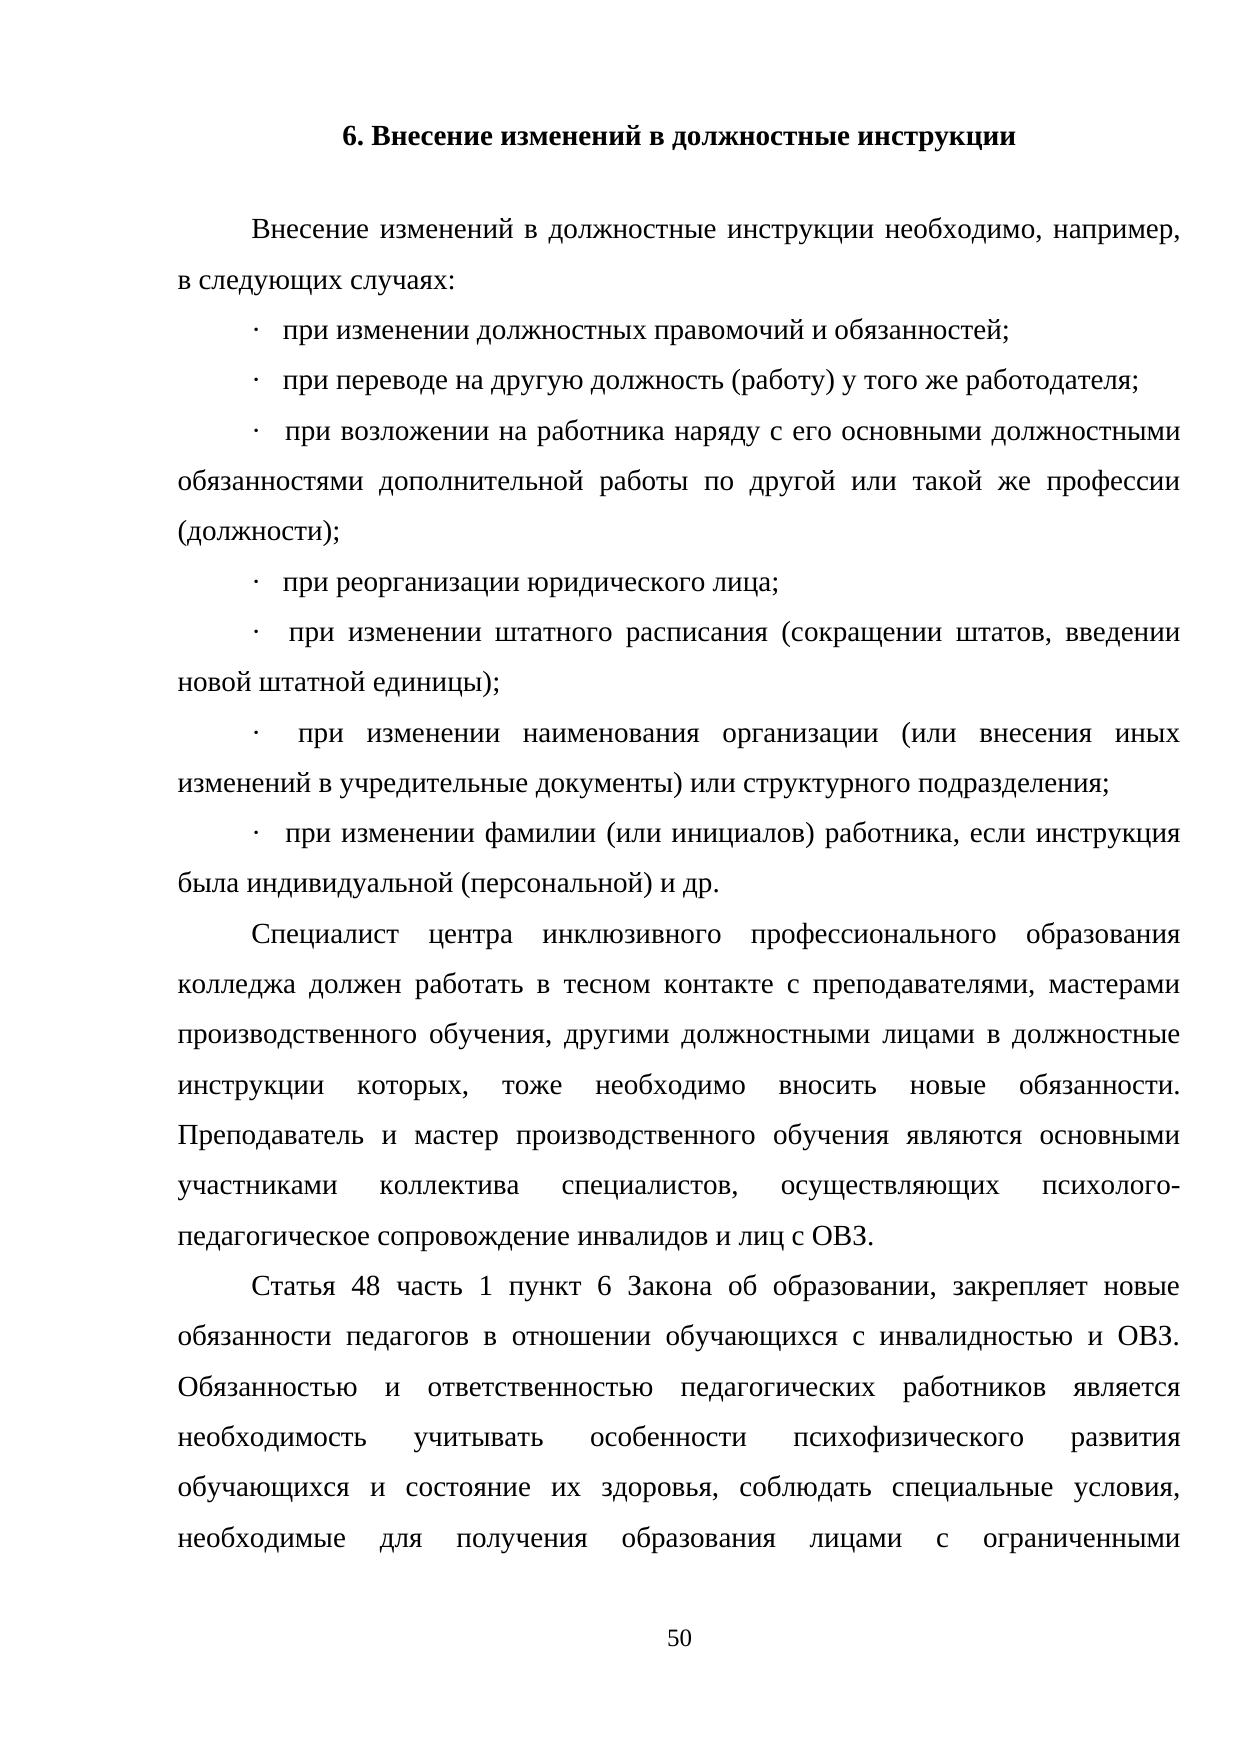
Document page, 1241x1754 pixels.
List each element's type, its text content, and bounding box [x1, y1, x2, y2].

text · при изменении штатного расписания (сокращении штатов, введении новой штатной единицы); [177, 614, 1181, 698]
text · при изменении фамилии (или инициалов) работника, если инструкция была индивидуальной (персональной) и др. [177, 815, 1181, 899]
text · при переводе на другую должность (работу) у того же работодателя; [177, 362, 1181, 396]
text 6. Внесение изменений в должностные инструкции [177, 118, 1181, 152]
text · при возложении на работника наряду с его основными должностными обязанностями дополнительной работы по другой или такой же профессии (должности); [177, 413, 1181, 547]
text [177, 1268, 1181, 1553]
text Специалист центра инклюзивного профессионального образования колледжа должен работать в тесном контакте с преподавателями, мастерами производственного обучения, другими должностными лицами в должностные инструкции которых, тоже необходимо вносить новые обязанности. Преподаватель и мастер производственного обучения являются основными участниками коллектива специалистов, осуществляющих психолого-педагогическое сопровождение инвалидов и лиц с ОВЗ. [177, 916, 1181, 1251]
text · при изменении должностных правомочий и обязанностей; [177, 312, 1181, 346]
text Внесение изменений в должностные инструкции необходимо, например, в следующих случаях: [177, 212, 1181, 295]
text · при реорганизации юридического лица; [177, 564, 1181, 597]
text · при изменении наименования организации (или внесения иных изменений в учредительные документы) или структурного подразделения; [177, 715, 1181, 798]
